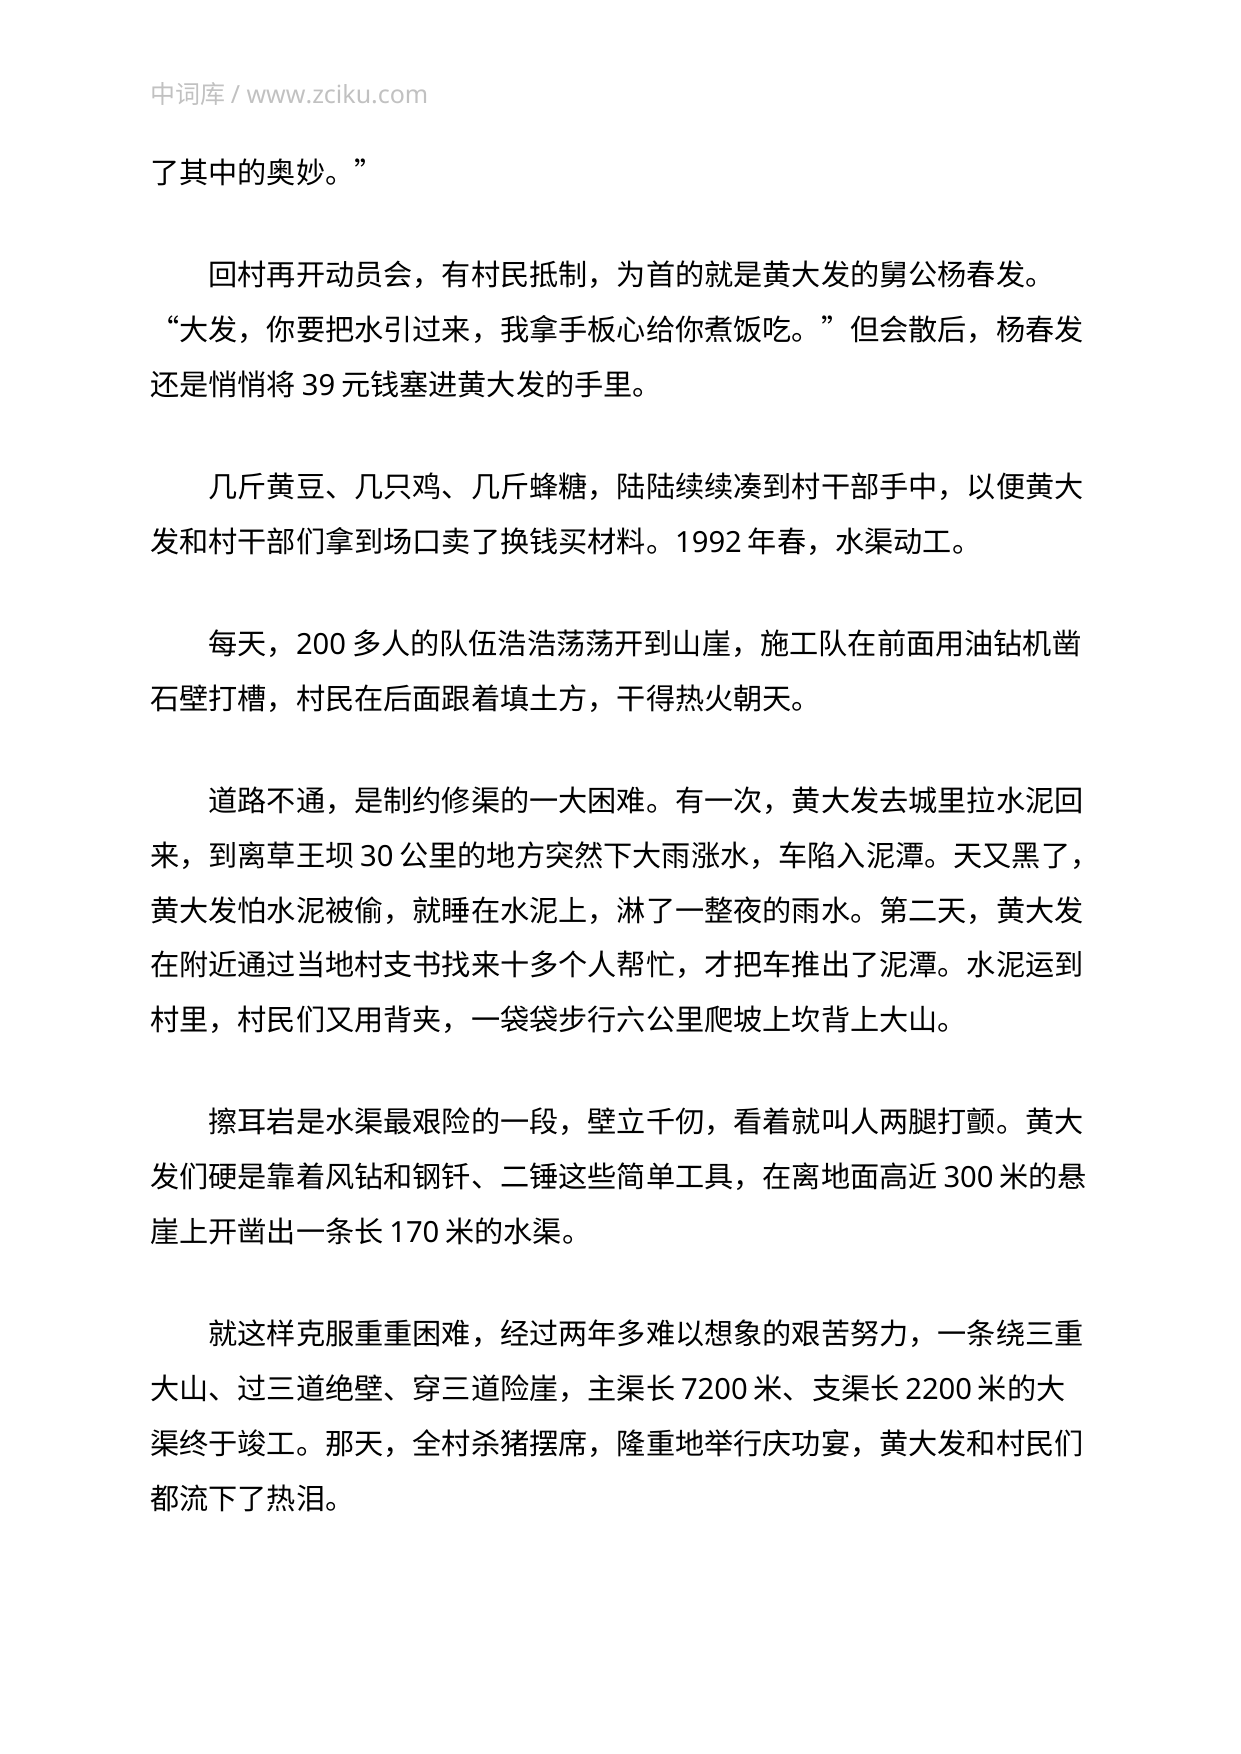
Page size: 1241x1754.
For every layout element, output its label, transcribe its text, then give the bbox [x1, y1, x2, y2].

text 每天，200多人的队伍浩浩荡荡开到山崖，施工队在前面用油钻机凿石壁打槽，村民在后面跟着填土方，干得热火朝天。 [150, 620, 1090, 718]
text 擦耳岩是水渠最艰险的一段，壁立千仞，看着就叫人两腿打颤。黄大发们硬是靠着风钻和钢钎、二锤这些简单工具，在离地面高近300米的悬崖上开凿出一条长170米的水渠。 [150, 1099, 1090, 1251]
text 就这样克服重重困难，经过两年多难以想象的艰苦努力，一条绕三重大山、过三道绝壁、穿三道险崖，主渠长7200米、支渠长2200米的大渠终于竣工。那天，全村杀猪摆席，隆重地举行庆功宴，黄大发和村民们都流下了热泪。 [150, 1311, 1090, 1518]
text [150, 150, 1090, 192]
text 几斤黄豆、几只鸡、几斤蜂糖，陆陆续续凑到村干部手中，以便黄大发和村干部们拿到场口卖了换钱买材料。1992年春，水渠动工。 [150, 463, 1090, 561]
text 道路不通，是制约修渠的一大困难。有一次，黄大发去城里拉水泥回来，到离草王坝30公里的地方突然下大雨涨水，车陷入泥潭。天又黑了，黄大发怕水泥被偷，就睡在水泥上，淋了一整夜的雨水。第二天，黄大发在附近通过当地村支书找来十多个人帮忙，才把车推出了泥潭。水泥运到村里，村民们又用背夹，一袋袋步行六公里爬坡上坎背上大山。 [150, 777, 1090, 1039]
text 回村再开动员会，有村民抵制，为首的就是黄大发的舅公杨春发。“大发，你要把水引过来，我拿手板心给你煮饭吃。”但会散后，杨春发还是悄悄将39元钱塞进黄大发的手里。 [150, 252, 1090, 404]
